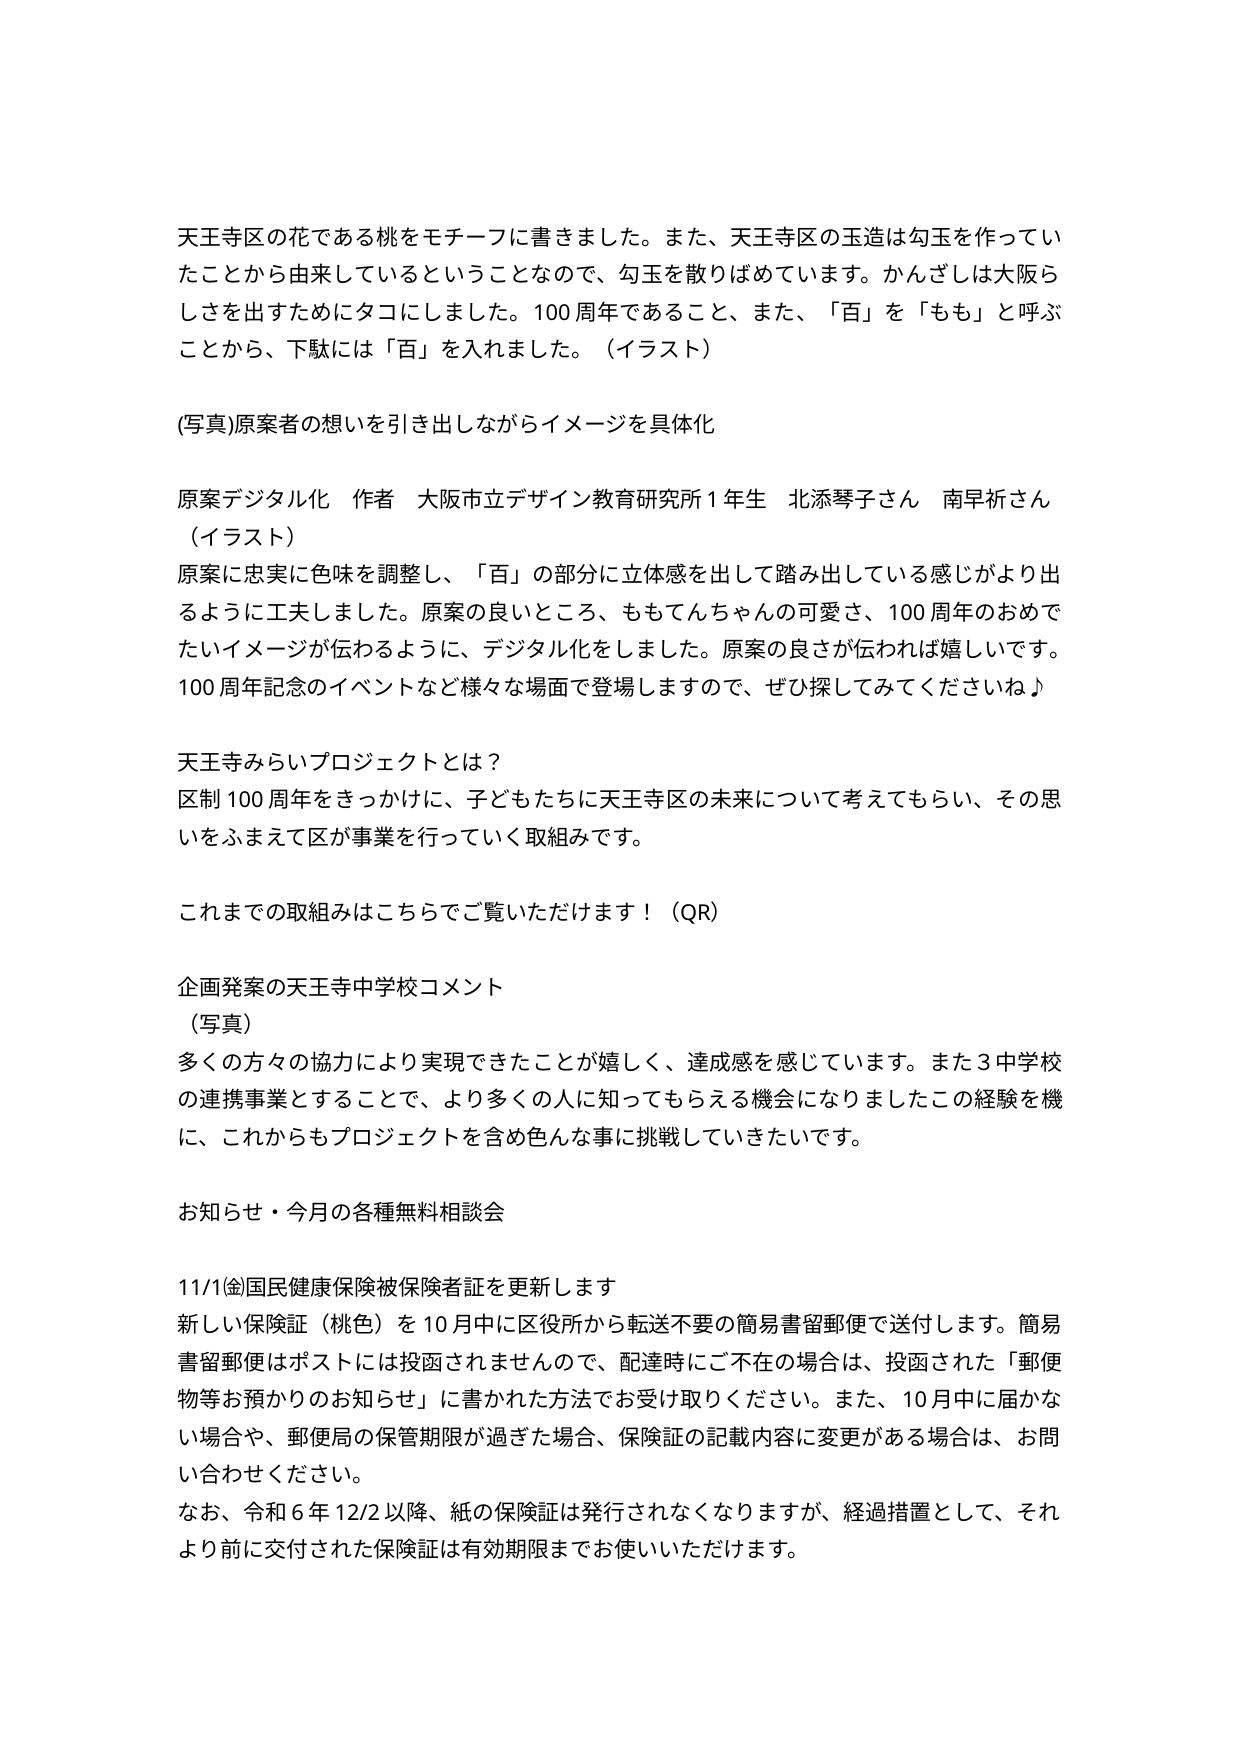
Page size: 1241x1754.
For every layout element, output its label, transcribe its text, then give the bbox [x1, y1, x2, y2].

text 100周年記念のイベントなど様々な場面で登場しますので、ぜひ探してみてくださいね♪ [177, 667, 1063, 704]
text 区制100周年をきっかけに、子どもたちに天王寺区の未来について考えてもらい、その思いをふまえて区が事業を行っていく取組みです。 [177, 779, 1063, 854]
text 新しい保険証（桃色）を10月中に区役所から転送不要の簡易書留郵便で送付します。簡易書留郵便はポストには投函されませんので、配達時にご不在の場合は、投函された「郵便物等お預かりのお知らせ」に書かれた方法でお受け取りください。また、10月中に届かない場合や、郵便局の保管期限が過ぎた場合、保険証の記載内容に変更がある場合は、お問い合わせください。 [177, 1304, 1063, 1492]
text 多くの方々の協力により実現できたことが嬉しく、達成感を感じています。また３中学校の連携事業とすることで、より多くの人に知ってもらえる機会になりましたこの経験を機に、これからもプロジェクトを含め色んな事に挑戦していきたいです。 [177, 1042, 1063, 1154]
text 企画発案の天王寺中学校コメント [177, 967, 1063, 1004]
text これまでの取組みはこちらでご覧いただけます！（QR） [177, 892, 1063, 929]
text 天王寺みらいプロジェクトとは？ [177, 742, 1063, 779]
text 原案に忠実に色味を調整し、「百」の部分に立体感を出して踏み出している感じがより出るように工夫しました。原案の良いところ、ももてんちゃんの可愛さ、100周年のおめでたいイメージが伝わるように、デジタル化をしました。原案の良さが伝われば嬉しいです。 [177, 554, 1063, 667]
text 11/1㈮国民健康保険被保険者証を更新します [177, 1267, 1063, 1304]
text なお、令和6年12/2以降、紙の保険証は発行されなくなりますが、経過措置として、それより前に交付された保険証は有効期限までお使いいただけます。 [177, 1492, 1063, 1567]
text (写真)原案者の想いを引き出しながらイメージを具体化 [177, 404, 1063, 442]
text 天王寺区の花である桃をモチーフに書きました。また、天王寺区の玉造は勾玉を作っていたことから由来しているということなので、勾玉を散りばめています。かんざしは大阪らしさを出すためにタコにしました。100周年であること、また、「百」を「もも」と呼ぶことから、下駄には「百」を入れました。（イラスト） [177, 217, 1063, 367]
text 原案デジタル化 作者 大阪市立デザイン教育研究所1年生 北添琴子さん 南早祈さん [177, 479, 1063, 517]
text お知らせ・今月の各種無料相談会 [177, 1192, 1063, 1229]
text （イラスト） [177, 517, 1063, 554]
text （写真） [177, 1004, 1063, 1042]
